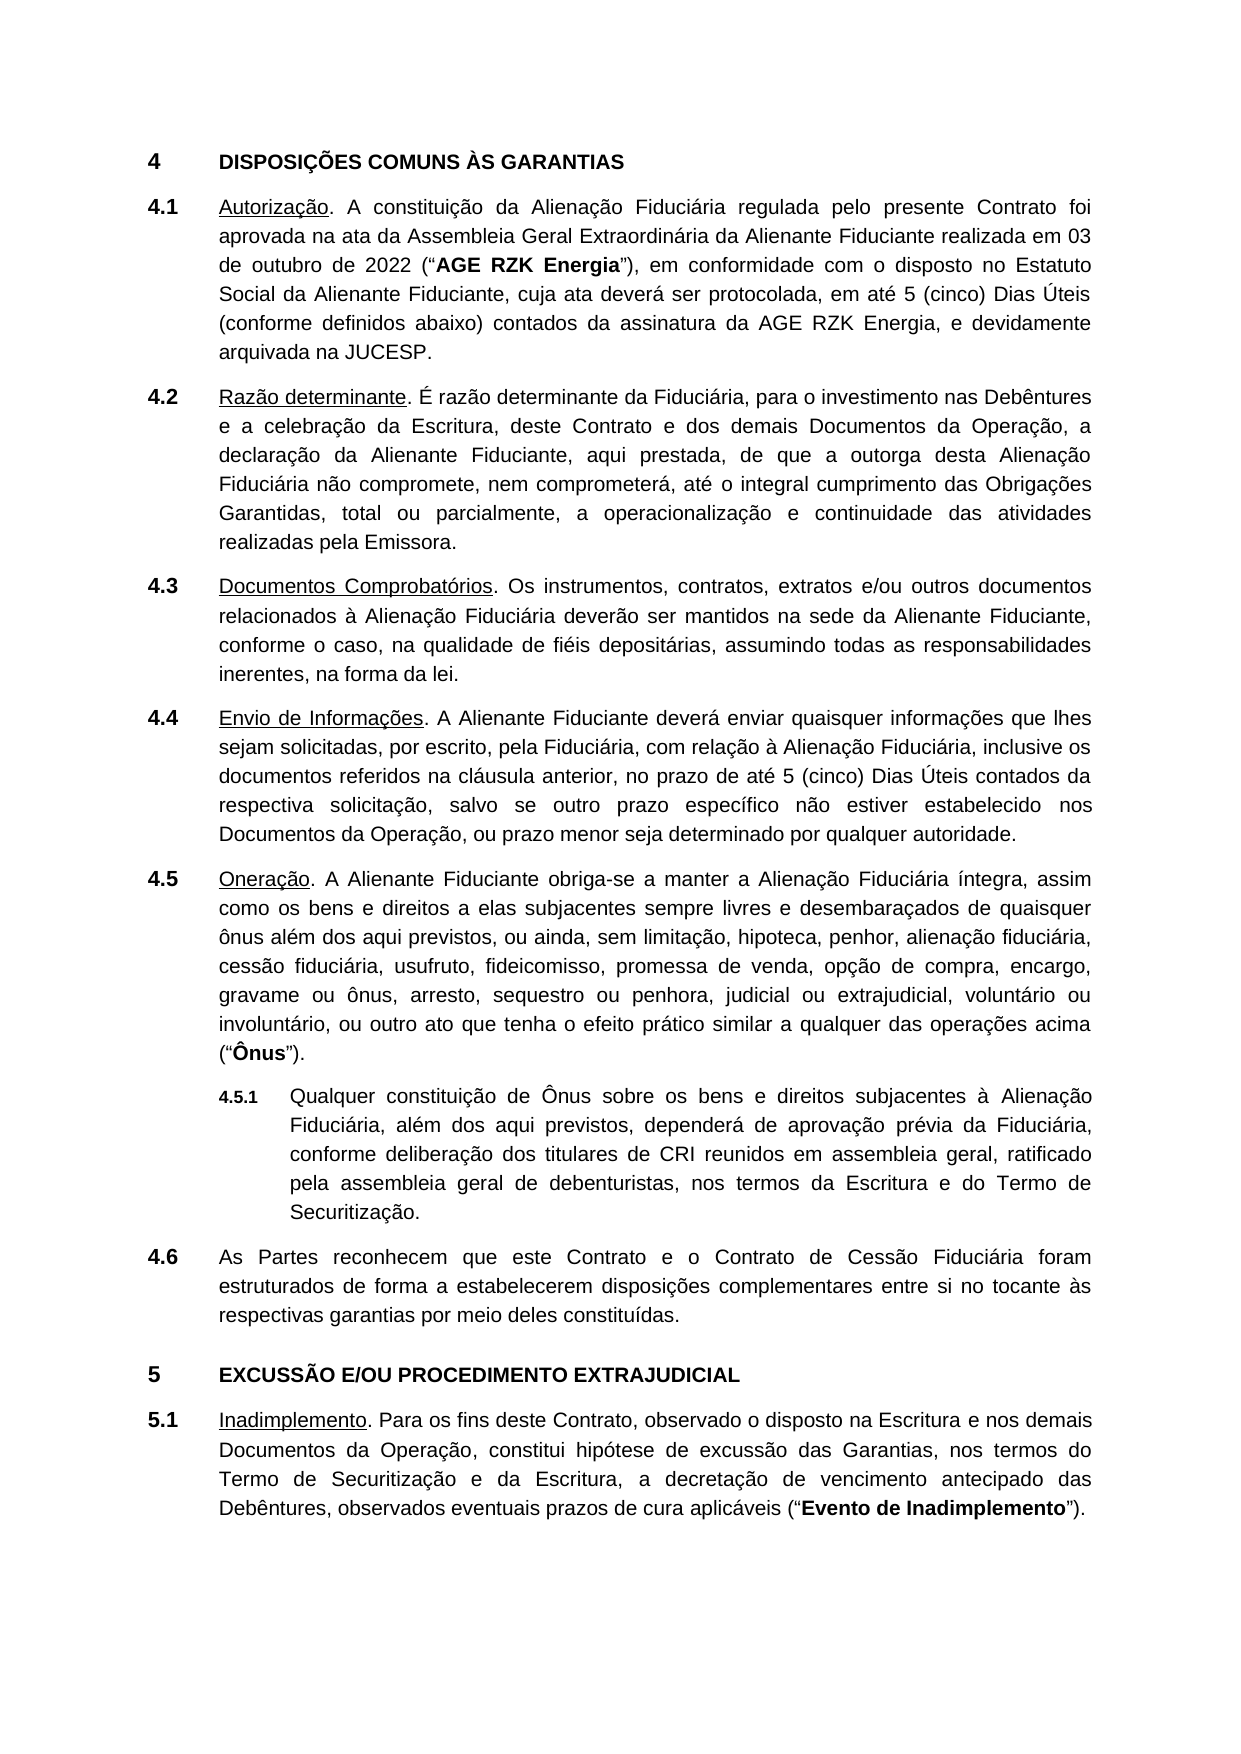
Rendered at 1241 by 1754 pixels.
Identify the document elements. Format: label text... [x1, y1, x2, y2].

text Documentos Comprobatórios. Os instrumentos, contratos, extratos e/ou outros documentos relacionados à Alienação Fiduciária deverão ser mantidos na sede da Alienante Fiduciante, conforme o caso, na qualidade de fiéis depositárias, assumindo todas as responsabilidades inerentes, na forma da lei. [148, 573, 1092, 685]
text Qualquer constituição de Ônus sobre os bens e direitos subjacentes à Alienação Fiduciária, além dos aqui previstos, dependerá de aprovação prévia da Fiduciária, conforme deliberação dos titulares de CRI reunidos em assembleia geral, ratificado pela assembleia geral de debenturistas, nos termos da Escritura e do Termo de Securitização. [218, 1084, 1092, 1224]
text Inadimplemento. Para os fins deste Contrato, observado o disposto na Escritura e nos demais Documentos da Operação, constitui hipótese de excussão das Garantias, nos termos do Termo de Securitização e da Escritura, a decretação de vencimento antecipado das Debêntures, observados eventuais prazos de cura aplicáveis (“Evento de Inadimplemento”). [148, 1407, 1092, 1519]
text EXCUSSÃO E/OU PROCEDIMENTO EXTRAJUDICIAL [148, 1361, 1092, 1387]
text As Partes reconhecem que este Contrato e o Contrato de Cessão Fiduciária foram estruturados de forma a estabelecerem disposições complementares entre si no tocante às respectivas garantias por meio deles constituídas. [148, 1243, 1092, 1327]
text DISPOSIÇÕES COMUNS ÀS GARANTIAS [148, 148, 1092, 174]
text Autorização. A constituição da Alienação Fiduciária regulada pelo presente Contrato foi aprovada na ata da Assembleia Geral Extraordinária da Alienante Fiduciante realizada em 03 de outubro de 2022 (“AGE RZK Energia”), em conformidade com o disposto no Estatuto Social da Alienante Fiduciante, cuja ata deverá ser protocolada, em até 5 (cinco) Dias Úteis (conforme definidos abaixo) contados da assinatura da AGE RZK Energia, e devidamente arquivada na JUCESP. [148, 194, 1092, 364]
text Razão determinante. É razão determinante da Fiduciária, para o investimento nas Debêntures e a celebração da Escritura, deste Contrato e dos demais Documentos da Operação, a declaração da Alienante Fiduciante, aqui prestada, de que a outorga desta Alienação Fiduciária não compromete, nem comprometerá, até o integral cumprimento das Obrigações Garantidas, total ou parcialmente, a operacionalização e continuidade das atividades realizadas pela Emissora. [148, 384, 1092, 554]
text Oneração. A Alienante Fiduciante obriga-se a manter a Alienação Fiduciária íntegra, assim como os bens e direitos a elas subjacentes sempre livres e desembaraçados de quaisquer ônus além dos aqui previstos, ou ainda, sem limitação, hipoteca, penhor, alienação fiduciária, cessão fiduciária, usufruto, fideicomisso, promessa de venda, opção de compra, encargo, gravame ou ônus, arresto, sequestro ou penhora, judicial ou extrajudicial, voluntário ou involuntário, ou outro ato que tenha o efeito prático similar a qualquer das operações acima (“Ônus”). [148, 866, 1092, 1064]
text Envio de Informações. A Alienante Fiduciante deverá enviar quaisquer informações que lhes sejam solicitadas, por escrito, pela Fiduciária, com relação à Alienação Fiduciária, inclusive os documentos referidos na cláusula anterior, no prazo de até 5 (cinco) Dias Úteis contados da respectiva solicitação, salvo se outro prazo específico não estiver estabelecido nos Documentos da Operação, ou prazo menor seja determinado por qualquer autoridade. [148, 705, 1092, 846]
